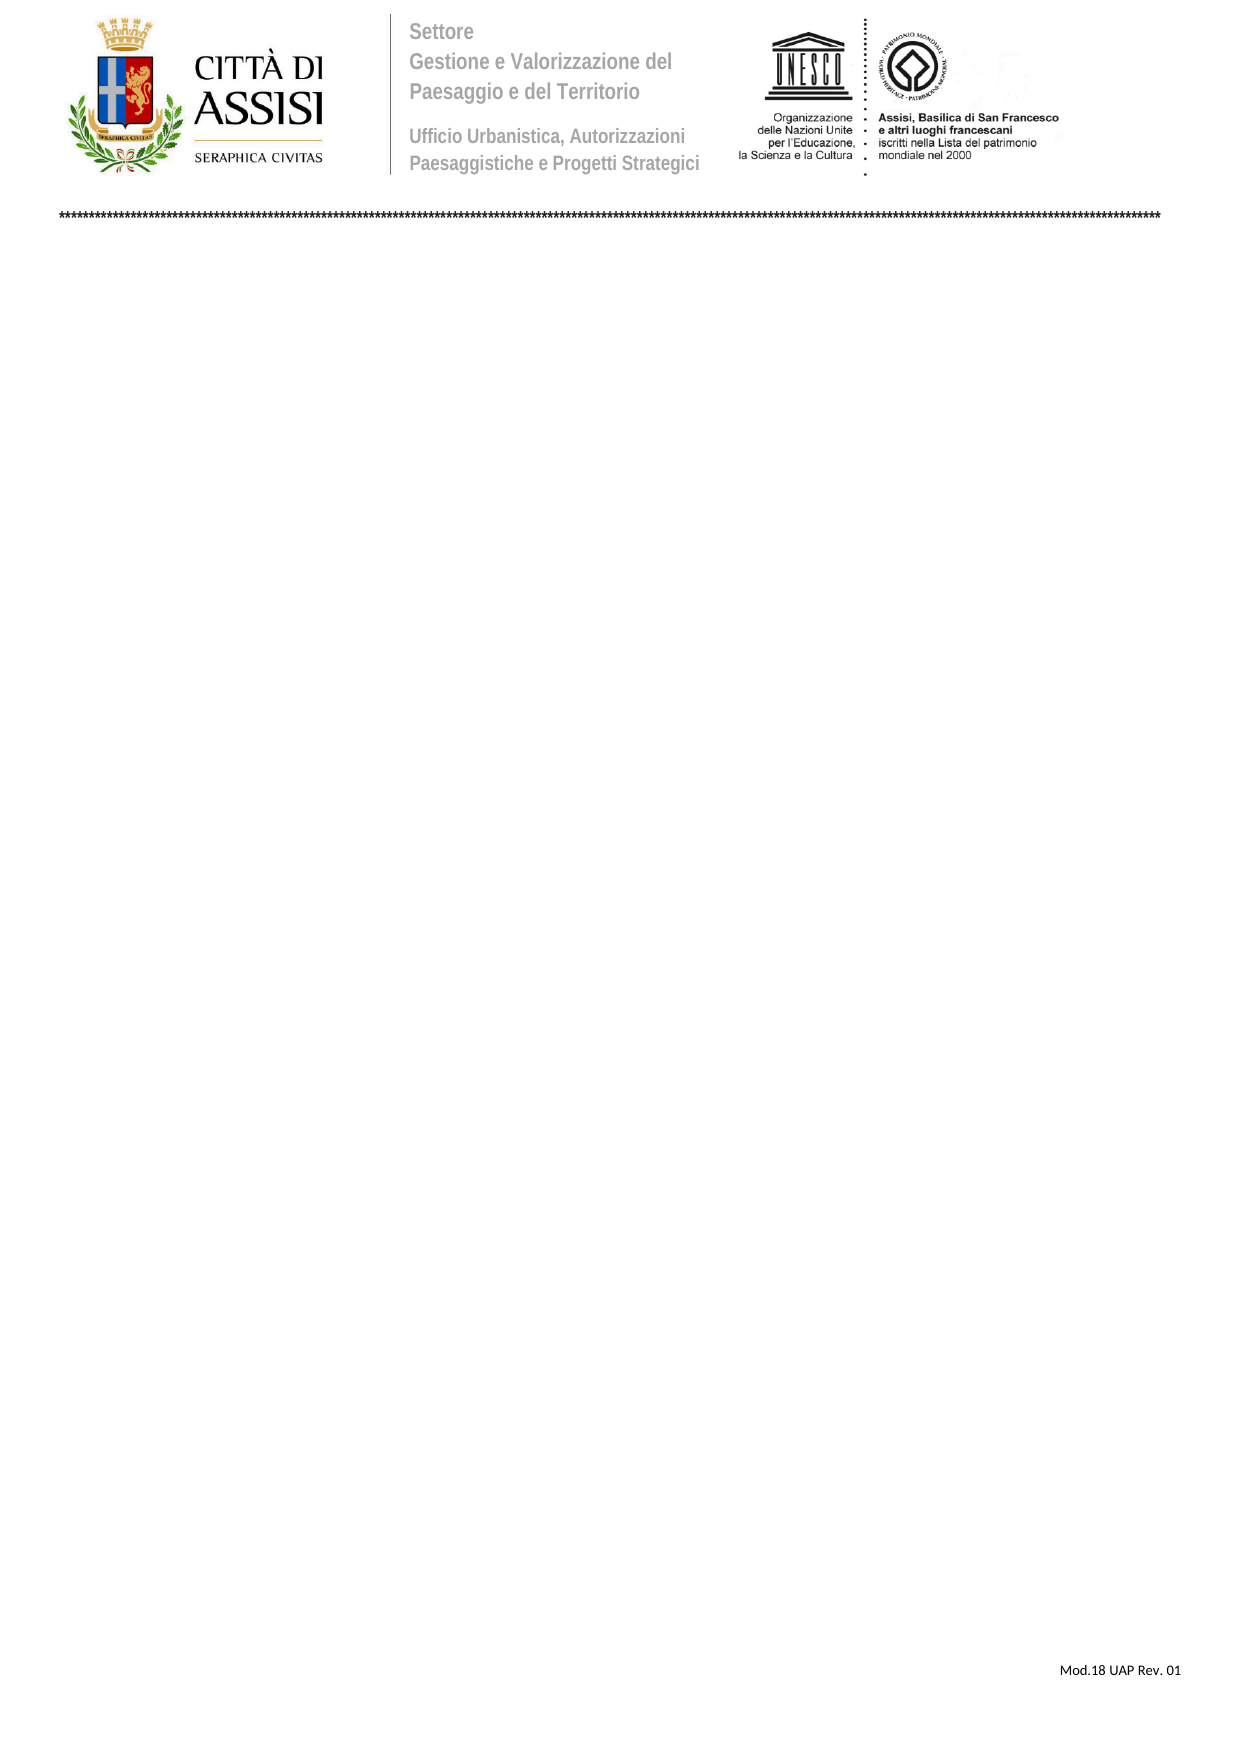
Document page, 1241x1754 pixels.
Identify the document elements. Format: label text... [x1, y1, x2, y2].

picture [59, 14, 1063, 176]
